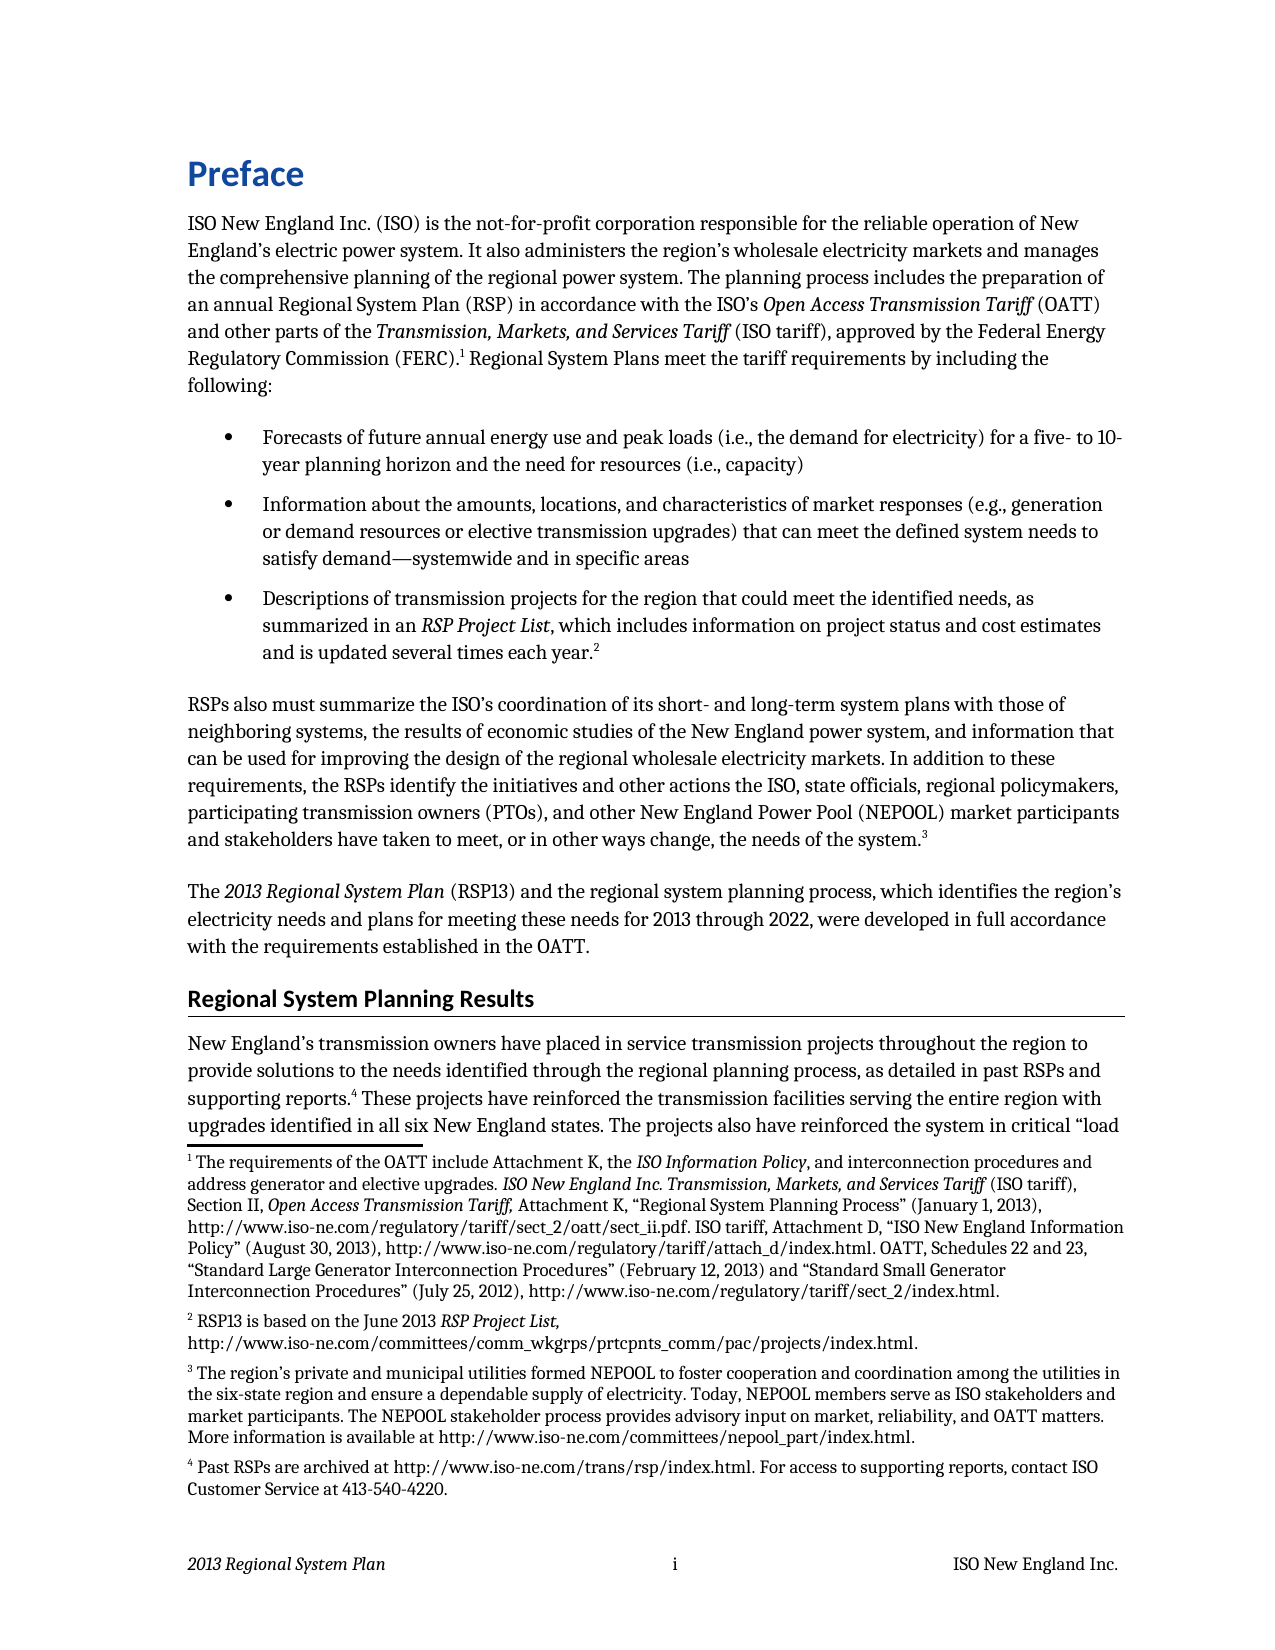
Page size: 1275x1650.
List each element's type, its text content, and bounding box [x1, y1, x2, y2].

subtitle Preface [187, 150, 1125, 196]
text The 2013 Regional System Plan (RSP13) and the regional system planning process, which identifies the region’s electricity needs and plans for meeting these needs for 2013 through 2022, were developed in full accordance with the requirements established in the OATT. [187, 877, 1125, 958]
text New England’s transmission owners have placed in service transmission projects throughout the region to provide solutions to the needs identified through the regional planning process, as detailed in past RSPs and supporting reports. These projects have reinforced the transmission facilities serving the entire region with upgrades identified in all six New England states. The projects also have reinforced the system in critical “load pockets,” such as Southwest Connecticut (SWCT) and Boston, allowing the import of power from other parts of the system. New interconnections with neighboring power systems also have been placed in service, strengthening the region’s ability to interchange power with these systems. From 2002 to June 2013, 475 projects were put into service, totaling approximately $5.5 billion of new infrastructure investment. [187, 1029, 1125, 1137]
list Descriptions of transmission projects for the region that could meet the identified needs, as summarized in an RSP Project List, which includes information on project status and cost estimates and is updated several times each year. [225, 583, 1125, 664]
list Information about the amounts, locations, and characteristics of market responses (e.g., generation or demand resources or elective transmission upgrades) that can meet the defined system needs to satisfy demand—systemwide and in specific areas [225, 489, 1125, 571]
text Regional System Planning Results [187, 983, 1125, 1016]
list Forecasts of future annual energy use and peak loads (i.e., the demand for electricity) for a five- to 10-year planning horizon and the need for resources (i.e., capacity) [225, 423, 1125, 477]
text ISO New England Inc. (ISO) is the not-for-profit corporation responsible for the reliable operation of New England’s electric power system. It also administers the region’s wholesale electricity markets and manages the comprehensive planning of the regional power system. The planning process includes the preparation of an annual Regional System Plan (RSP) in accordance with the ISO’s Open Access Transmission Tariff (OATT) and other parts of the Transmission, Markets, and Services Tariff (ISO tariff), approved by the Federal Energy Regulatory Commission (FERC). Regional System Plans meet the tariff requirements by including the following: [187, 208, 1125, 398]
text RSPs also must summarize the ISO’s coordination of its short- and long-term system plans with those of neighboring systems, the results of economic studies of the New England power system, and information that can be used for improving the design of the regional wholesale electricity markets. In addition to these requirements, the RSPs identify the initiatives and other actions the ISO, state officials, regional policymakers, participating transmission owners (PTOs), and other New England Power Pool (NEPOOL) market participants and stakeholders have taken to meet, or in other ways change, the needs of the system. [187, 689, 1125, 852]
